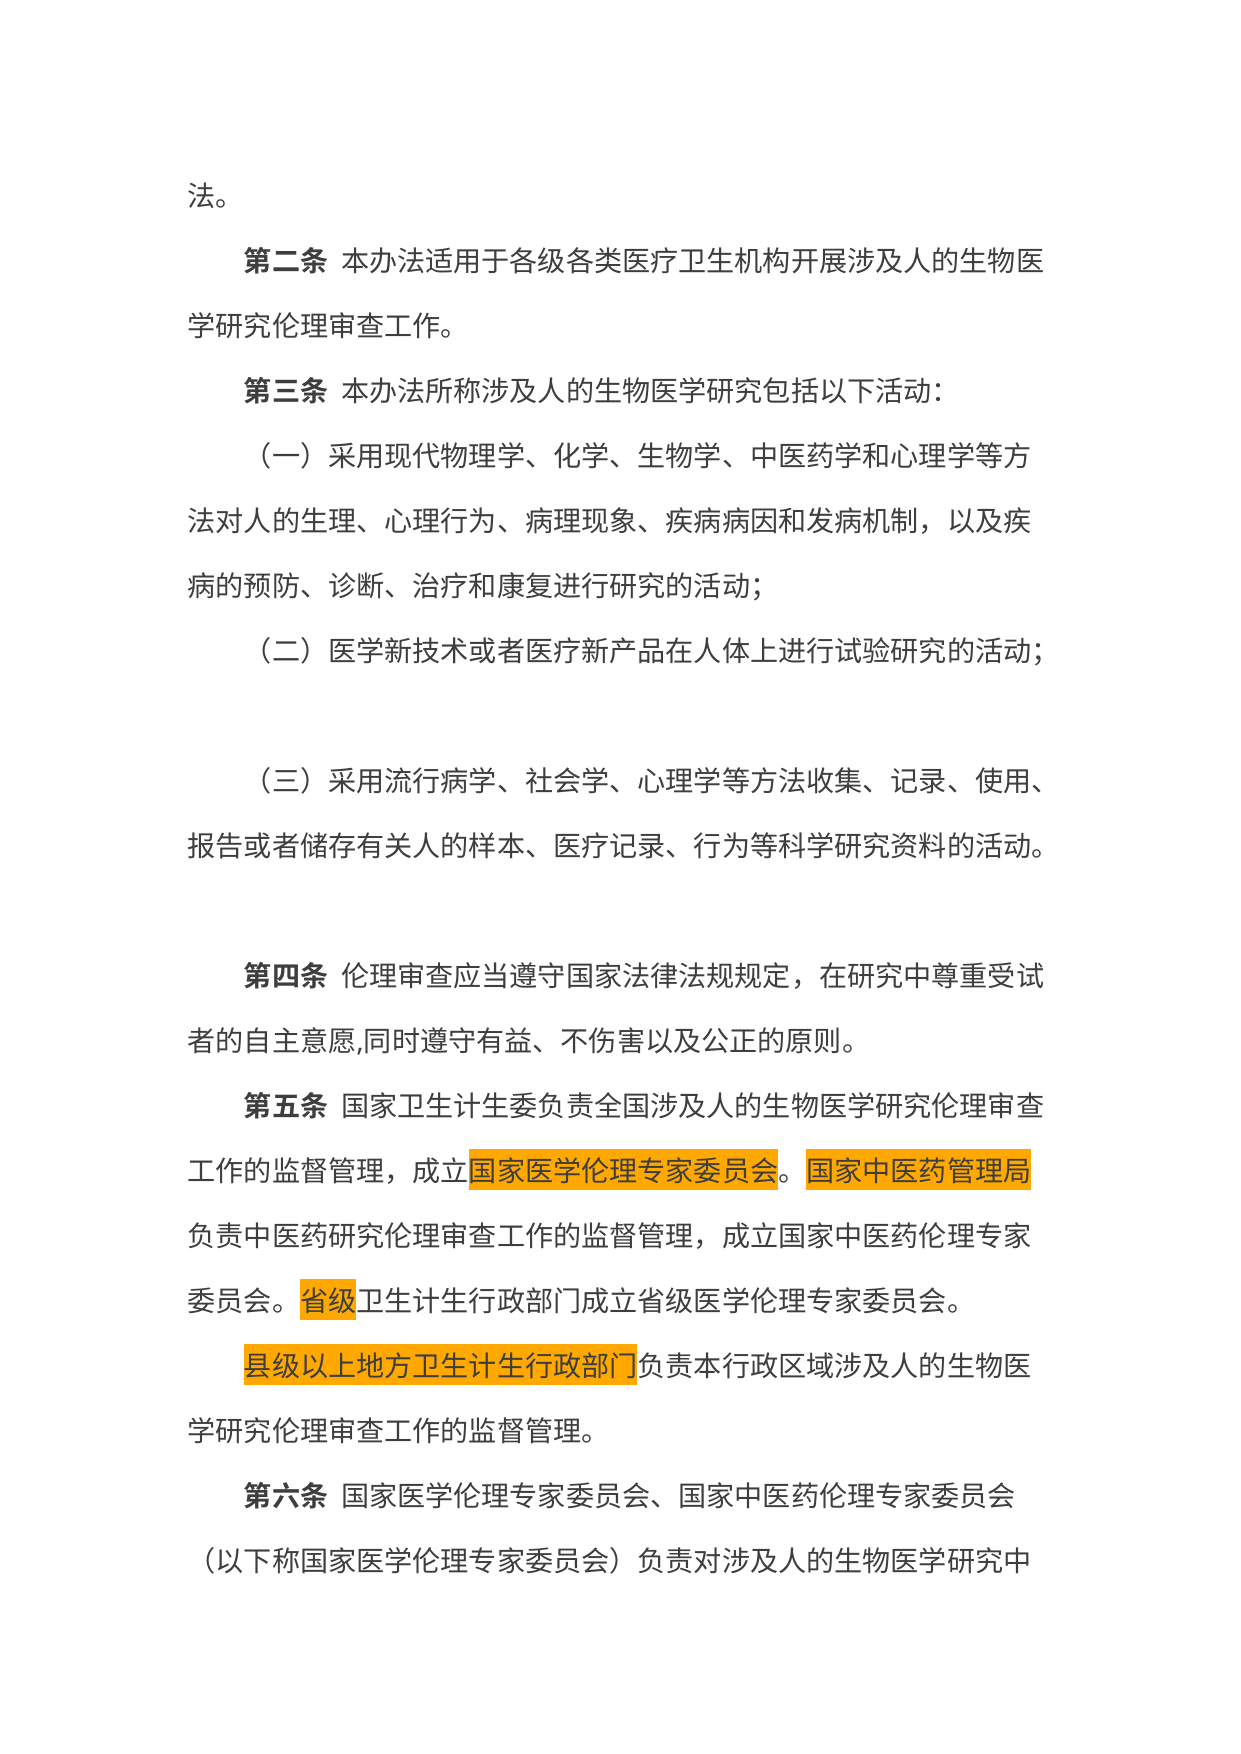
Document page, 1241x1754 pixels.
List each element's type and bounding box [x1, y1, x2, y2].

text [187, 1332, 1053, 1592]
text [187, 162, 1053, 1332]
